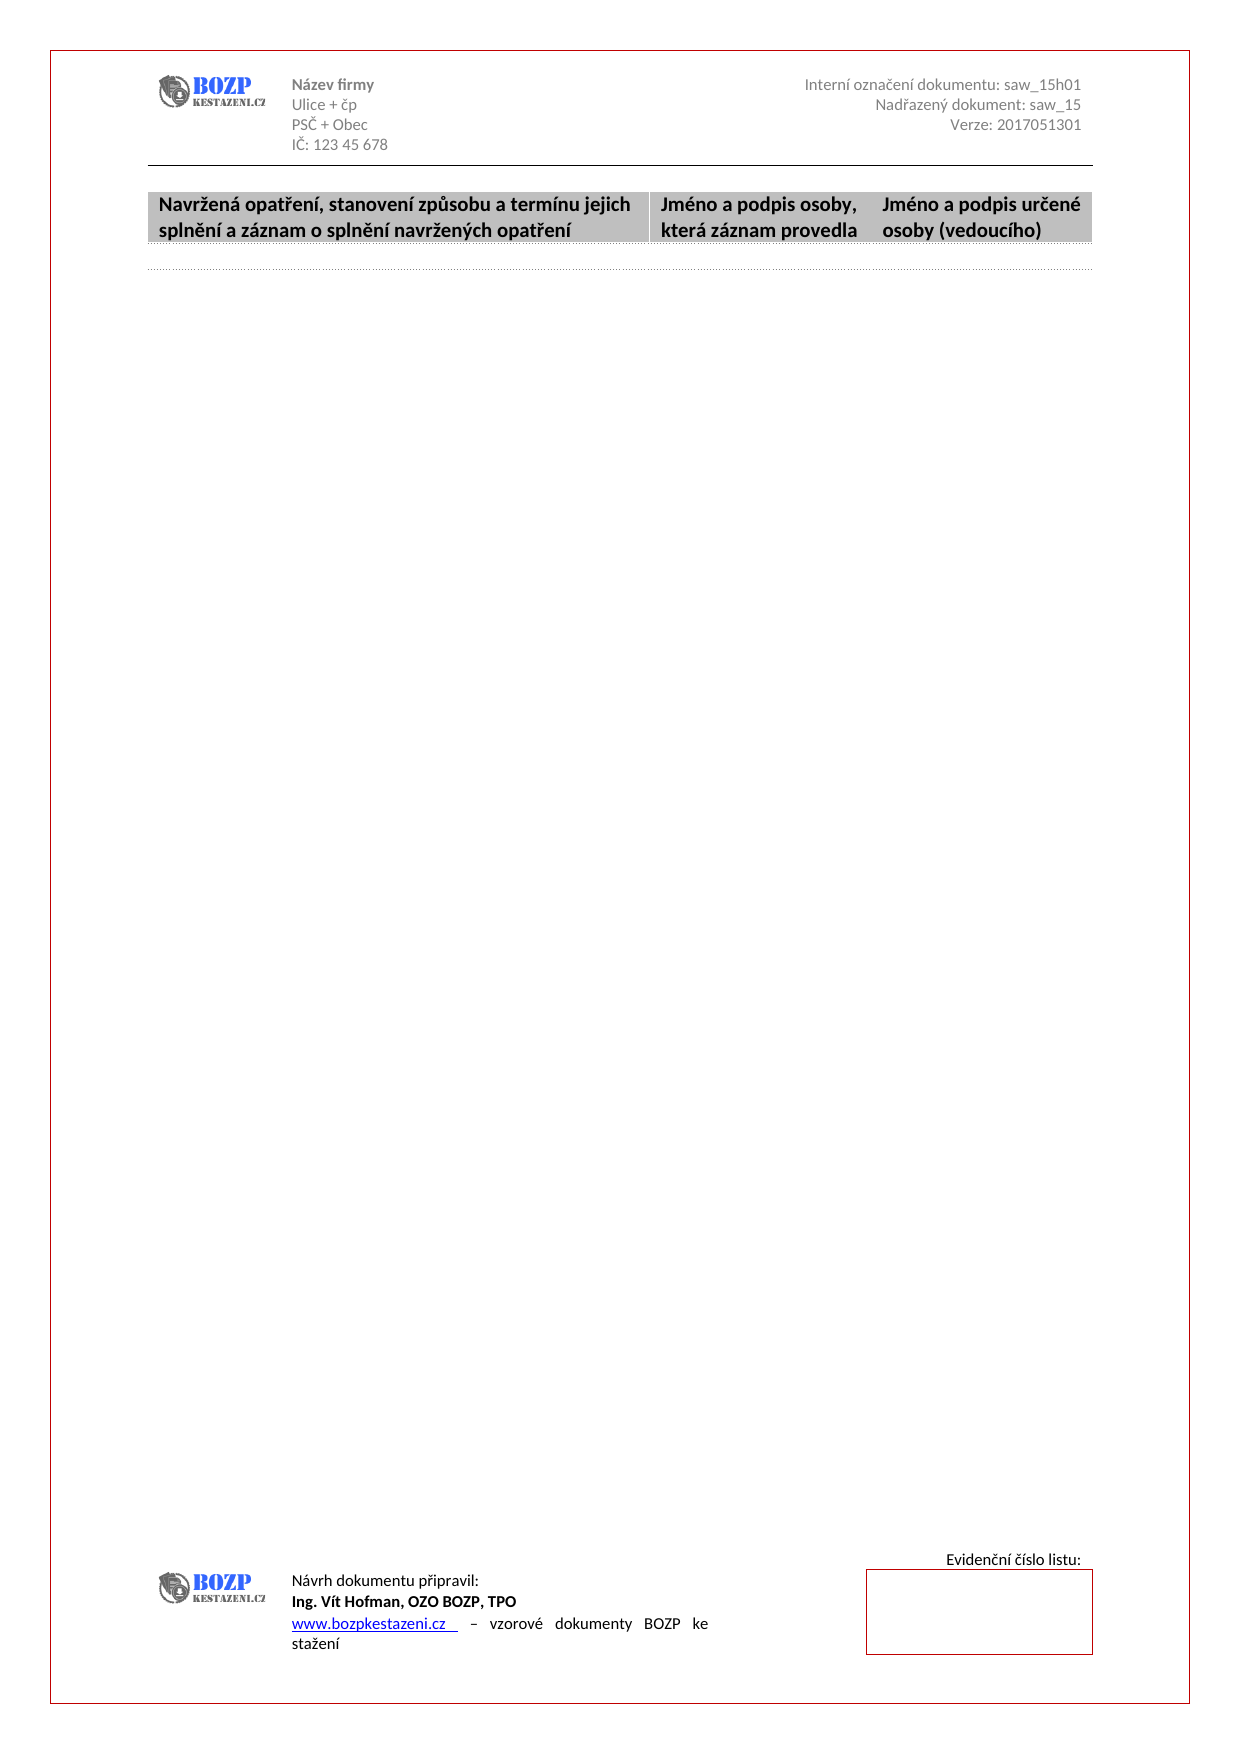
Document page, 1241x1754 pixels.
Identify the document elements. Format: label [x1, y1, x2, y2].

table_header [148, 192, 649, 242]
picture [158, 1570, 265, 1605]
picture [158, 73, 265, 109]
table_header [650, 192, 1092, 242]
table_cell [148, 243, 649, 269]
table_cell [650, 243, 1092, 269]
